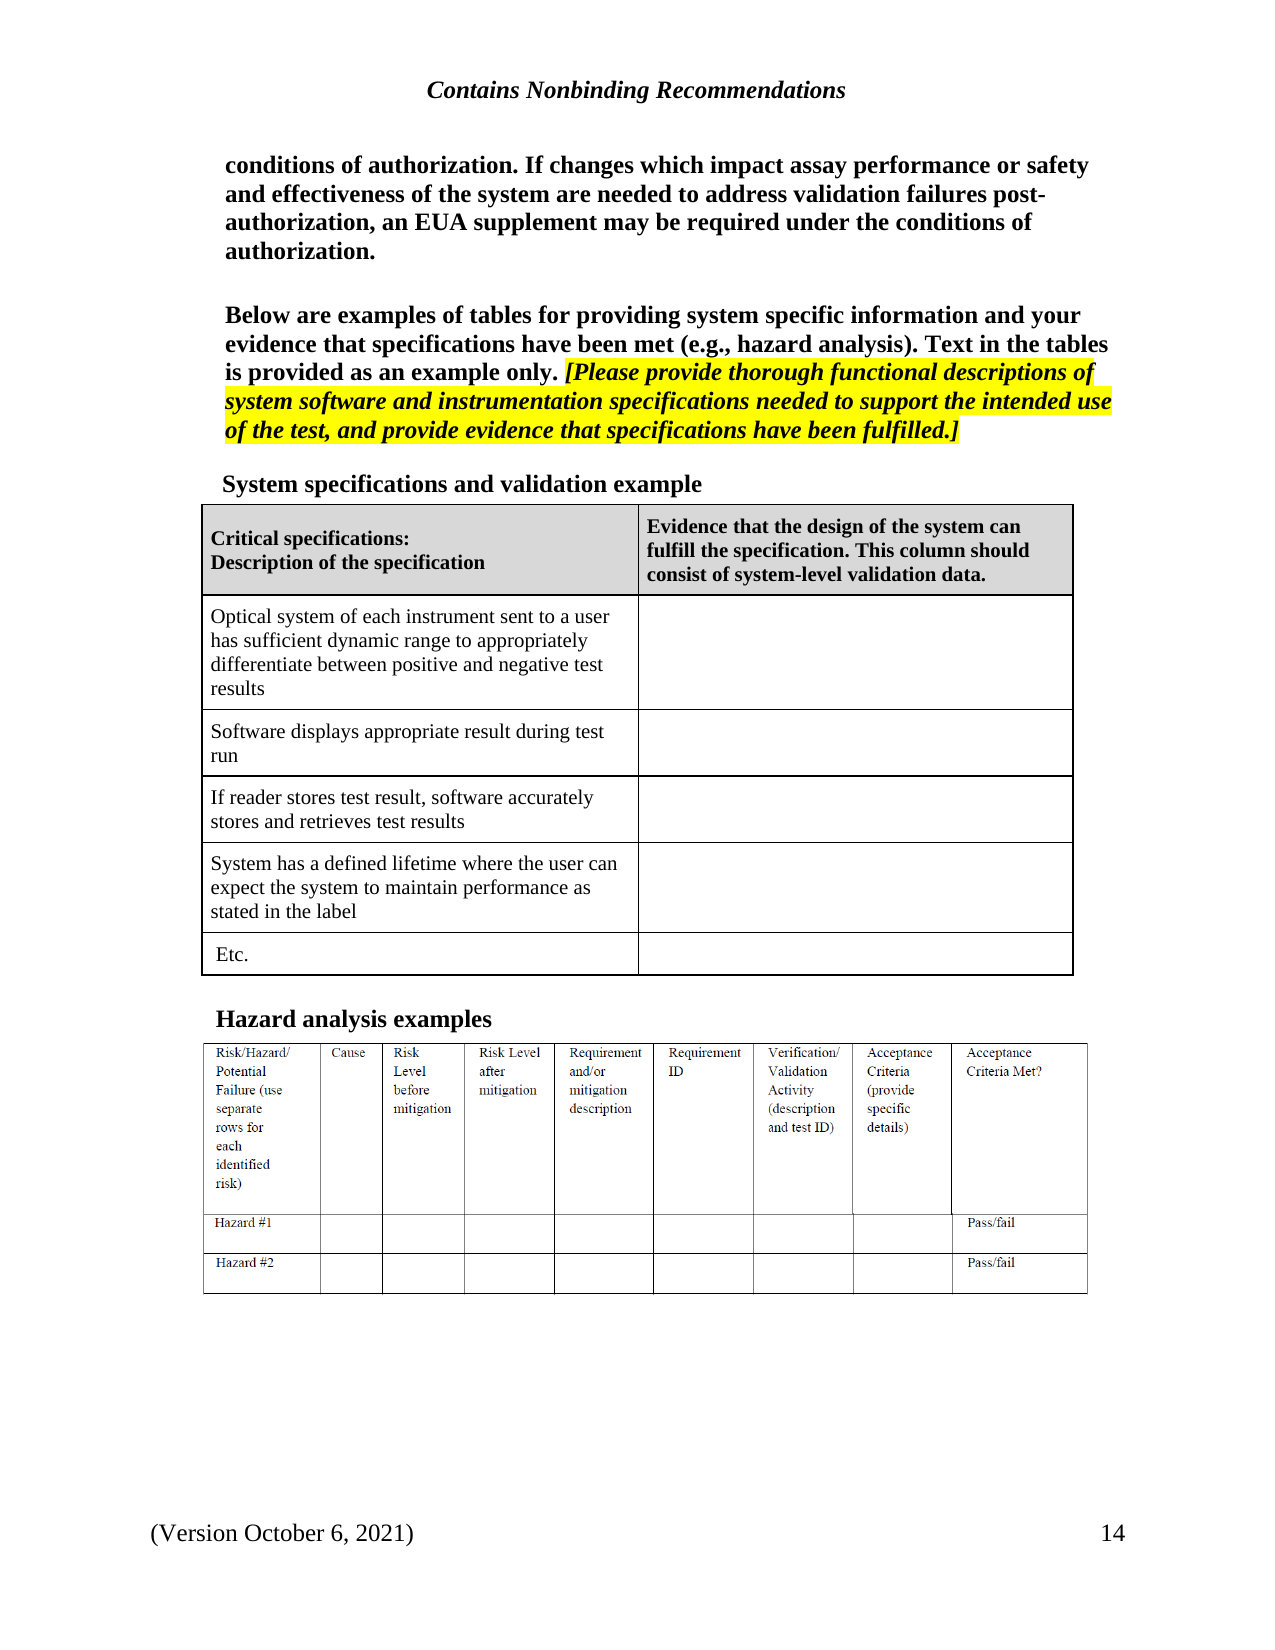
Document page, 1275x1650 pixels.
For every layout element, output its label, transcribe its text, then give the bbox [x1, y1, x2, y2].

text System specifications and validation example [216, 469, 1125, 497]
text Hazard analysis examples [150, 1004, 1125, 1033]
text Below are examples of tables for providing system specific information and your evidence that specifications have been met (e.g., hazard analysis). Text in the tables is provided as an example only. [Please provide thorough functional descriptions of system software and instrumentation specifications needed to support the intended use of the test, and provide evidence that specifications have been fulfilled.] [225, 300, 1125, 444]
table_cell [639, 596, 1072, 709]
table_cell If reader stores test result, software accurately stores and retrieves test results [203, 777, 638, 841]
table_cell Software displays appropriate result during test run [203, 710, 638, 775]
table_cell [639, 777, 1072, 841]
table_header Critical specifications: Description of the specification [203, 505, 638, 594]
table_cell [639, 710, 1072, 775]
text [225, 150, 1125, 265]
table_header Evidence that the design of the system can fulfill the specification. This column should consist of system-level validation data. [639, 505, 1072, 594]
table_cell [639, 843, 1072, 932]
table_cell Etc. [203, 933, 638, 974]
table_cell [639, 933, 1072, 974]
table_cell System has a defined lifetime where the user can expect the system to maintain performance as stated in the label [203, 843, 638, 932]
picture [196, 1033, 1099, 1301]
table_cell Optical system of each instrument sent to a user has sufficient dynamic range to appropriately differentiate between positive and negative test results [203, 596, 638, 709]
